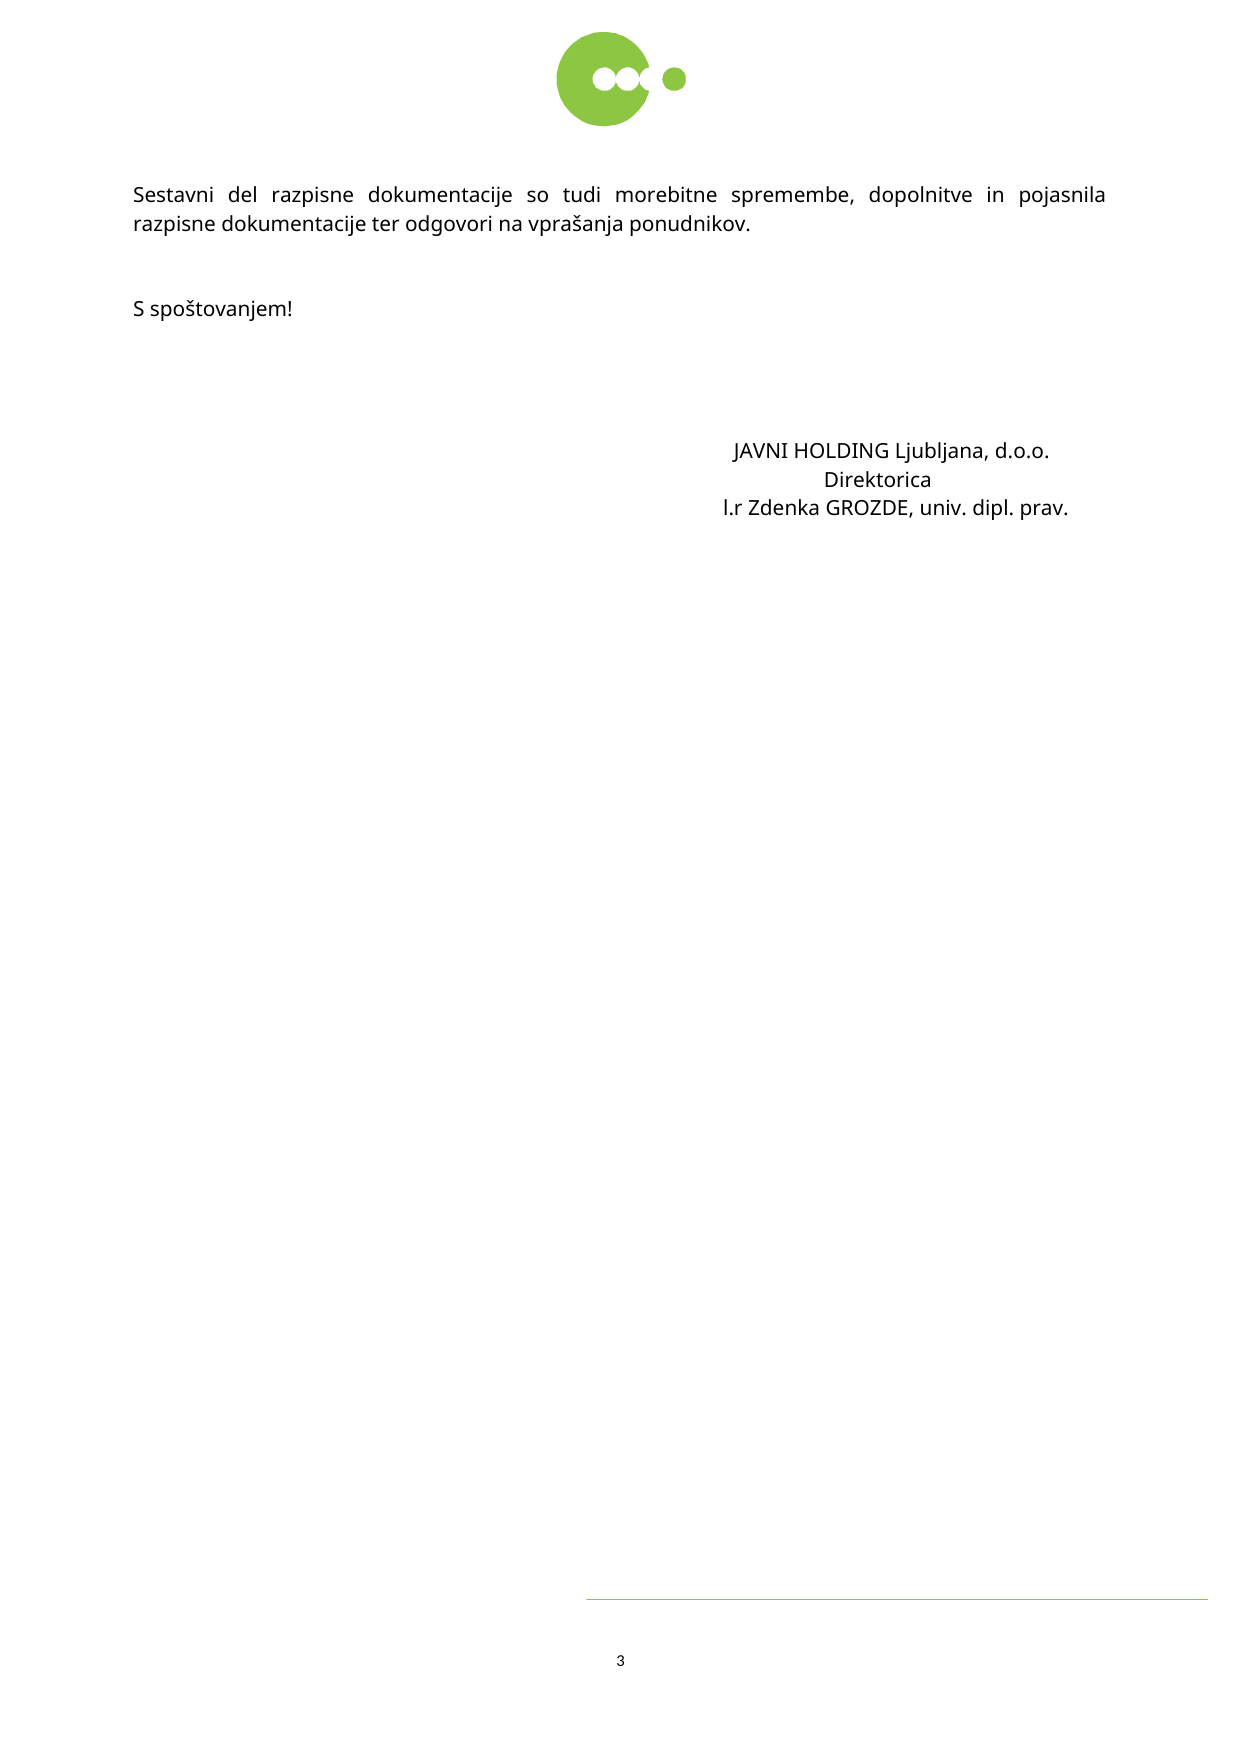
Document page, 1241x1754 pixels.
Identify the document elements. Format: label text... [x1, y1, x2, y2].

text Direktorica [797, 465, 1107, 493]
text S spoštovanjem! [133, 294, 1107, 323]
text JAVNI HOLDING Ljubljana, d.o.o. [649, 436, 1107, 465]
text Sestavni del razpisne dokumentacije so tudi morebitne spremembe, dopolnitve in pojasnila razpisne dokumentacije ter odgovori na vprašanja ponudnikov. [133, 181, 1107, 237]
text l.r Zdenka GROZDE, univ. dipl. prav. [649, 493, 1107, 522]
